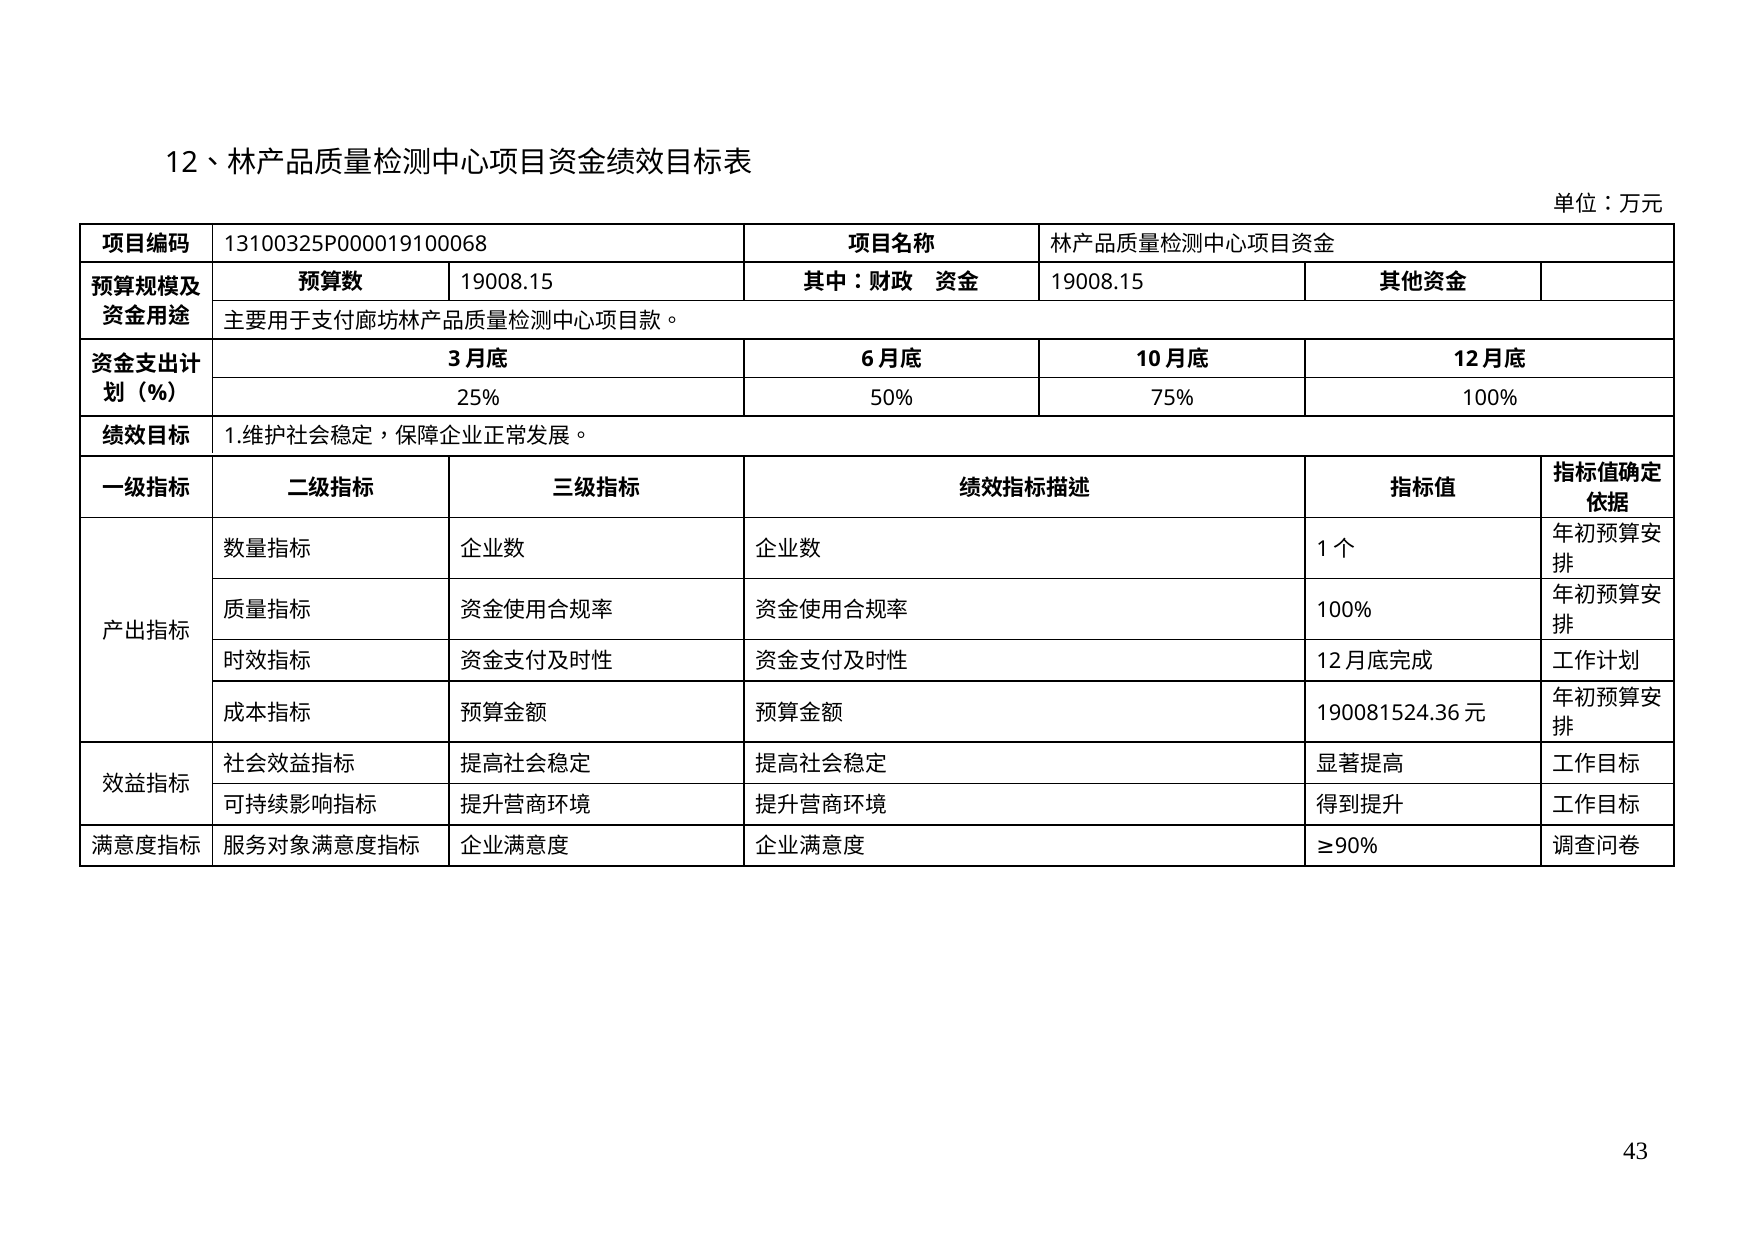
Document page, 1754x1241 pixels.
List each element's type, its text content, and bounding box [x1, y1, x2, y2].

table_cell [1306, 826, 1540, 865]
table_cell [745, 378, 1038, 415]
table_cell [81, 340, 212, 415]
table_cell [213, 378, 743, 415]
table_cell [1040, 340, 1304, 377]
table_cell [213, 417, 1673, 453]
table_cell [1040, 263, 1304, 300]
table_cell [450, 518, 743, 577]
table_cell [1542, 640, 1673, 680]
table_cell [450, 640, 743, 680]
text 12、林产品质量检测中心项目资金绩效目标表 [106, 142, 1648, 181]
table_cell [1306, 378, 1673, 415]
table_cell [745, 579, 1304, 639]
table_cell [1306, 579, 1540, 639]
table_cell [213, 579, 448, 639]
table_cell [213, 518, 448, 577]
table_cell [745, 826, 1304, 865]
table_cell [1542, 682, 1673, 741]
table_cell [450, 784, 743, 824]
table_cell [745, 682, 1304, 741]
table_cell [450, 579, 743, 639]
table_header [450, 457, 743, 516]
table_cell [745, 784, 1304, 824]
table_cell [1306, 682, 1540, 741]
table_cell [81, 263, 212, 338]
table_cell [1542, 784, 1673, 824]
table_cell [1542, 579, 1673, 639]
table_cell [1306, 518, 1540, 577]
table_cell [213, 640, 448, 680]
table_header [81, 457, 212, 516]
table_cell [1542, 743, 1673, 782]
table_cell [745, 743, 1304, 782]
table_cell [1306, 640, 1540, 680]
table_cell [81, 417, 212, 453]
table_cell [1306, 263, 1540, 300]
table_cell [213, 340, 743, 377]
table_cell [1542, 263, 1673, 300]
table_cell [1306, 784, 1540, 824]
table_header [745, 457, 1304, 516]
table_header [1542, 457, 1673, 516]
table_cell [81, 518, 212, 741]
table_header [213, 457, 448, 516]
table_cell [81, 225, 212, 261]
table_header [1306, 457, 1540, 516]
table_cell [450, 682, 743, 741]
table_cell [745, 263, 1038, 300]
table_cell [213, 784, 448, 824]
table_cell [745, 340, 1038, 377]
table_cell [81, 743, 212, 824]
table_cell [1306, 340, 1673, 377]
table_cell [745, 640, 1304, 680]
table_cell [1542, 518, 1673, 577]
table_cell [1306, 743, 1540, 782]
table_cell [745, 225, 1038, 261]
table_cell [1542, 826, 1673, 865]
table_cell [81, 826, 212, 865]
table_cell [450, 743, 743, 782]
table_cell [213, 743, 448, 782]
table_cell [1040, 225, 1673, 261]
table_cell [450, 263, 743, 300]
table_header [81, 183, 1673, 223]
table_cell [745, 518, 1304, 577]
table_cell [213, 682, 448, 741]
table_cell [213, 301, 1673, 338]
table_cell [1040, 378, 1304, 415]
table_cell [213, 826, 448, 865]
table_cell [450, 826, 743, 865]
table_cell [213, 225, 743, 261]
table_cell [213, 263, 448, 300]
